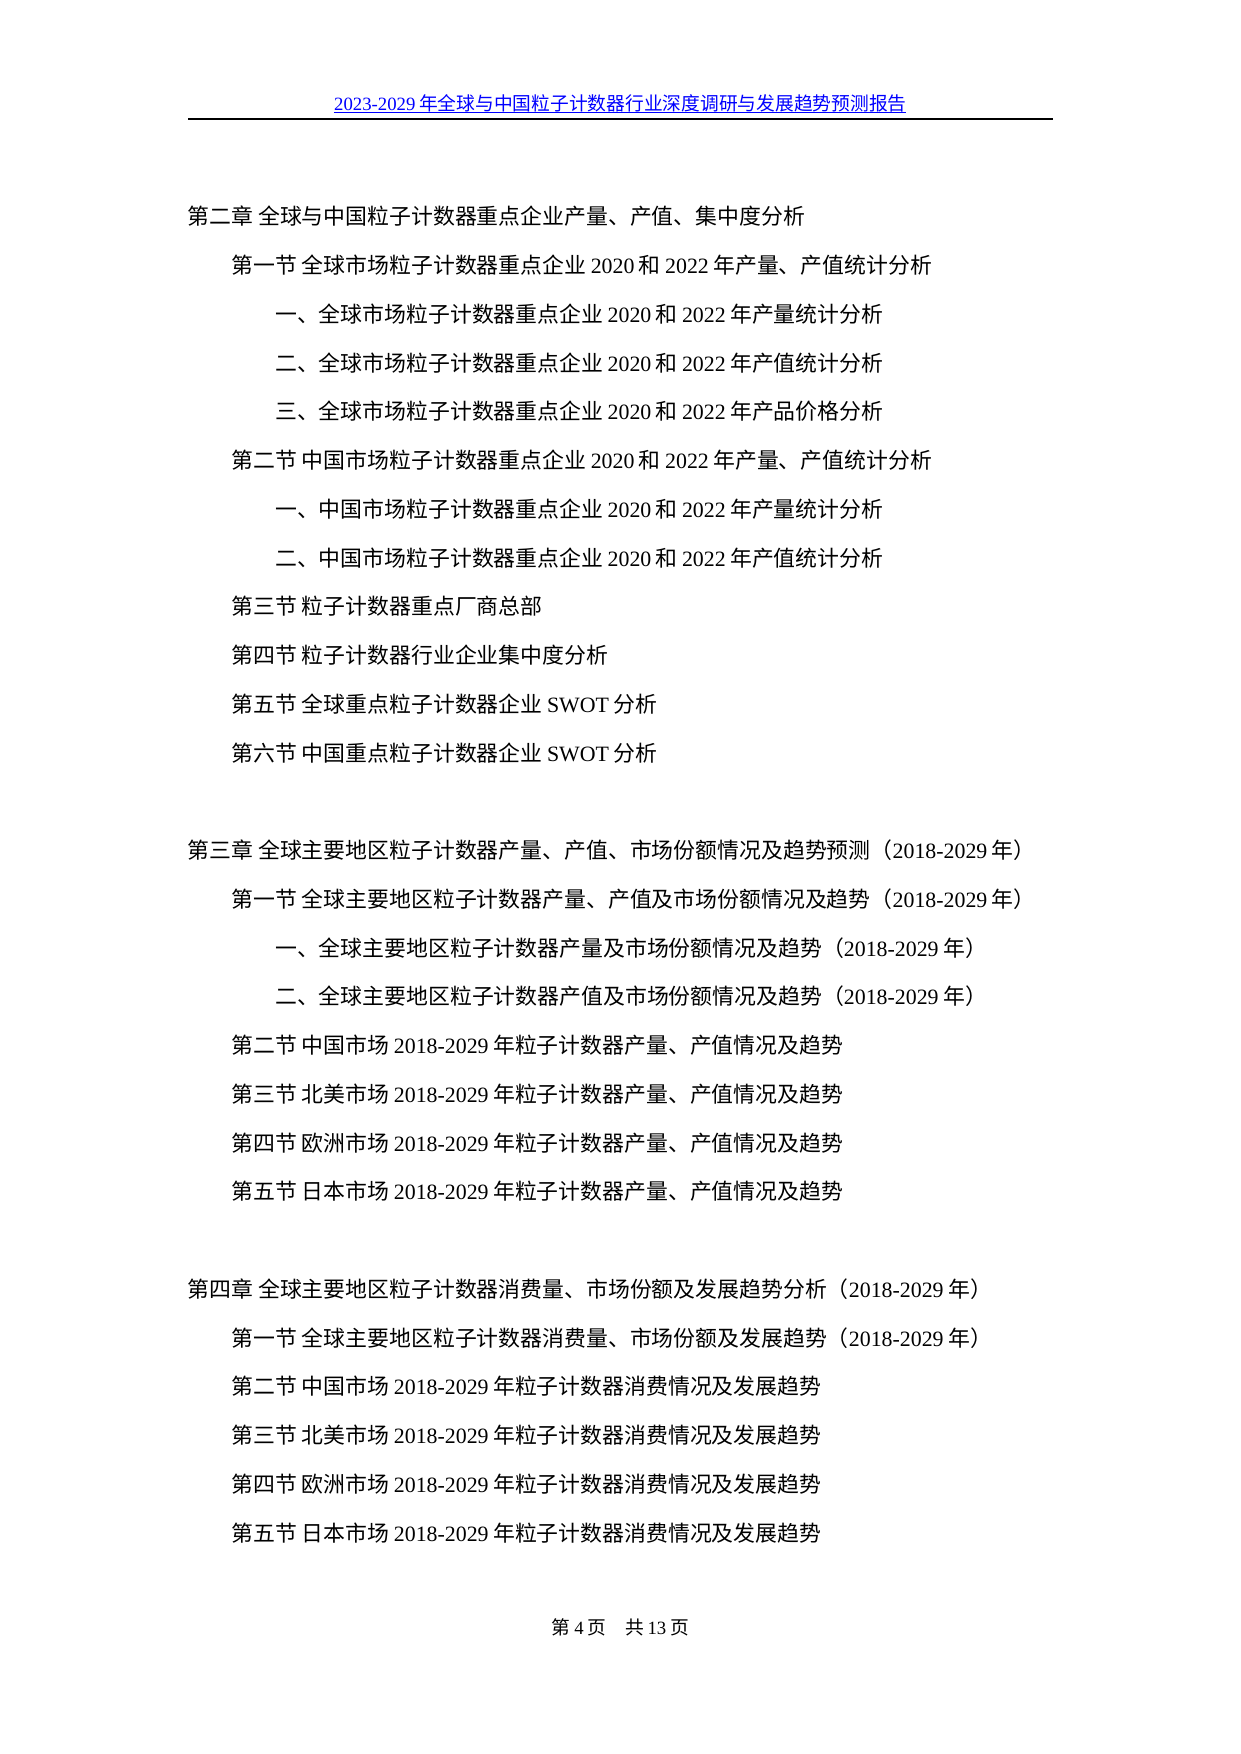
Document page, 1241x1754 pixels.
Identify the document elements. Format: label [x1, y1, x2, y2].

text [187, 150, 1053, 1548]
